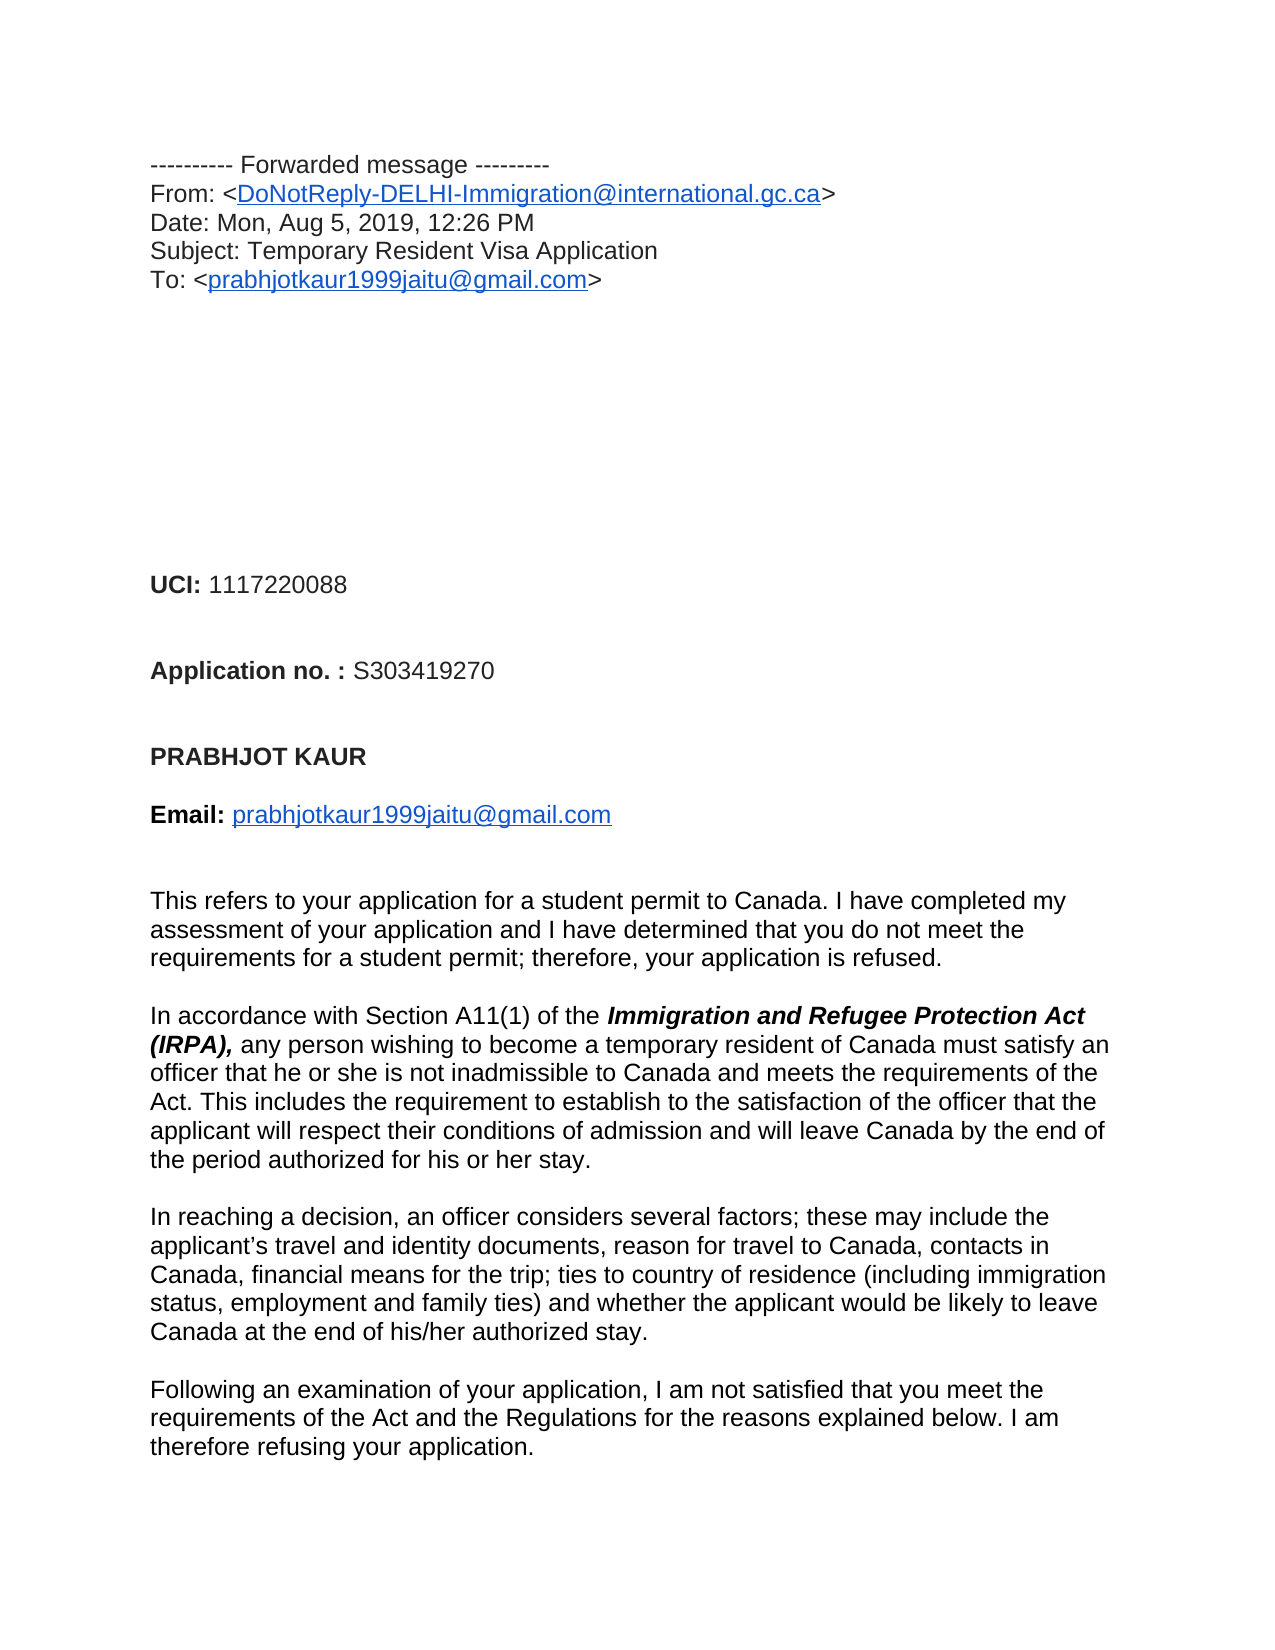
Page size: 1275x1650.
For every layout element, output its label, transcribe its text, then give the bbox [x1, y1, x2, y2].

text Following an examination of your application, I am not satisfied that you meet the requirements of the Act and the Regulations for the reasons explained below. I am therefore refusing your application. [150, 1374, 1125, 1461]
text ---------- Forwarded message --------- From: <DoNotReply-DELHI-Immigration@international.gc.ca> Date: Mon, Aug 5, 2019, 12:26 PM Subject: Temporary Resident Visa Application To: <prabhjotkaur1999jaitu@gmail.com> [150, 150, 1125, 294]
text Email: prabhjotkaur1999jaitu@gmail.com [150, 799, 1125, 828]
text This refers to your application for a student permit to Canada. I have completed my assessment of your application and I have determined that you do not meet the requirements for a student permit; therefore, your application is refused. [150, 886, 1125, 972]
text UCI: 1117220088 [150, 569, 1125, 598]
text In reaching a decision, an officer considers several factors; these may include the applicant’s travel and identity documents, reason for travel to Canada, contacts in Canada, financial means for the trip; ties to country of residence (including immigration status, employment and family ties) and whether the applicant would be likely to leave Canada at the end of his/her authorized stay. [150, 1202, 1125, 1346]
text PRABHJOT KAUR [150, 742, 1125, 771]
text Application no. : S303419270 [150, 656, 1125, 684]
text In accordance with Section A11(1) of the Immigration and Refugee Protection Act (IRPA), any person wishing to become a temporary resident of Canada must satisfy an officer that he or she is not inadmissible to Canada and meets the requirements of the Act. This includes the requirement to establish to the satisfaction of the officer that the applicant will respect their conditions of admission and will leave Canada by the end of the period authorized for his or her stay. [150, 1001, 1125, 1173]
